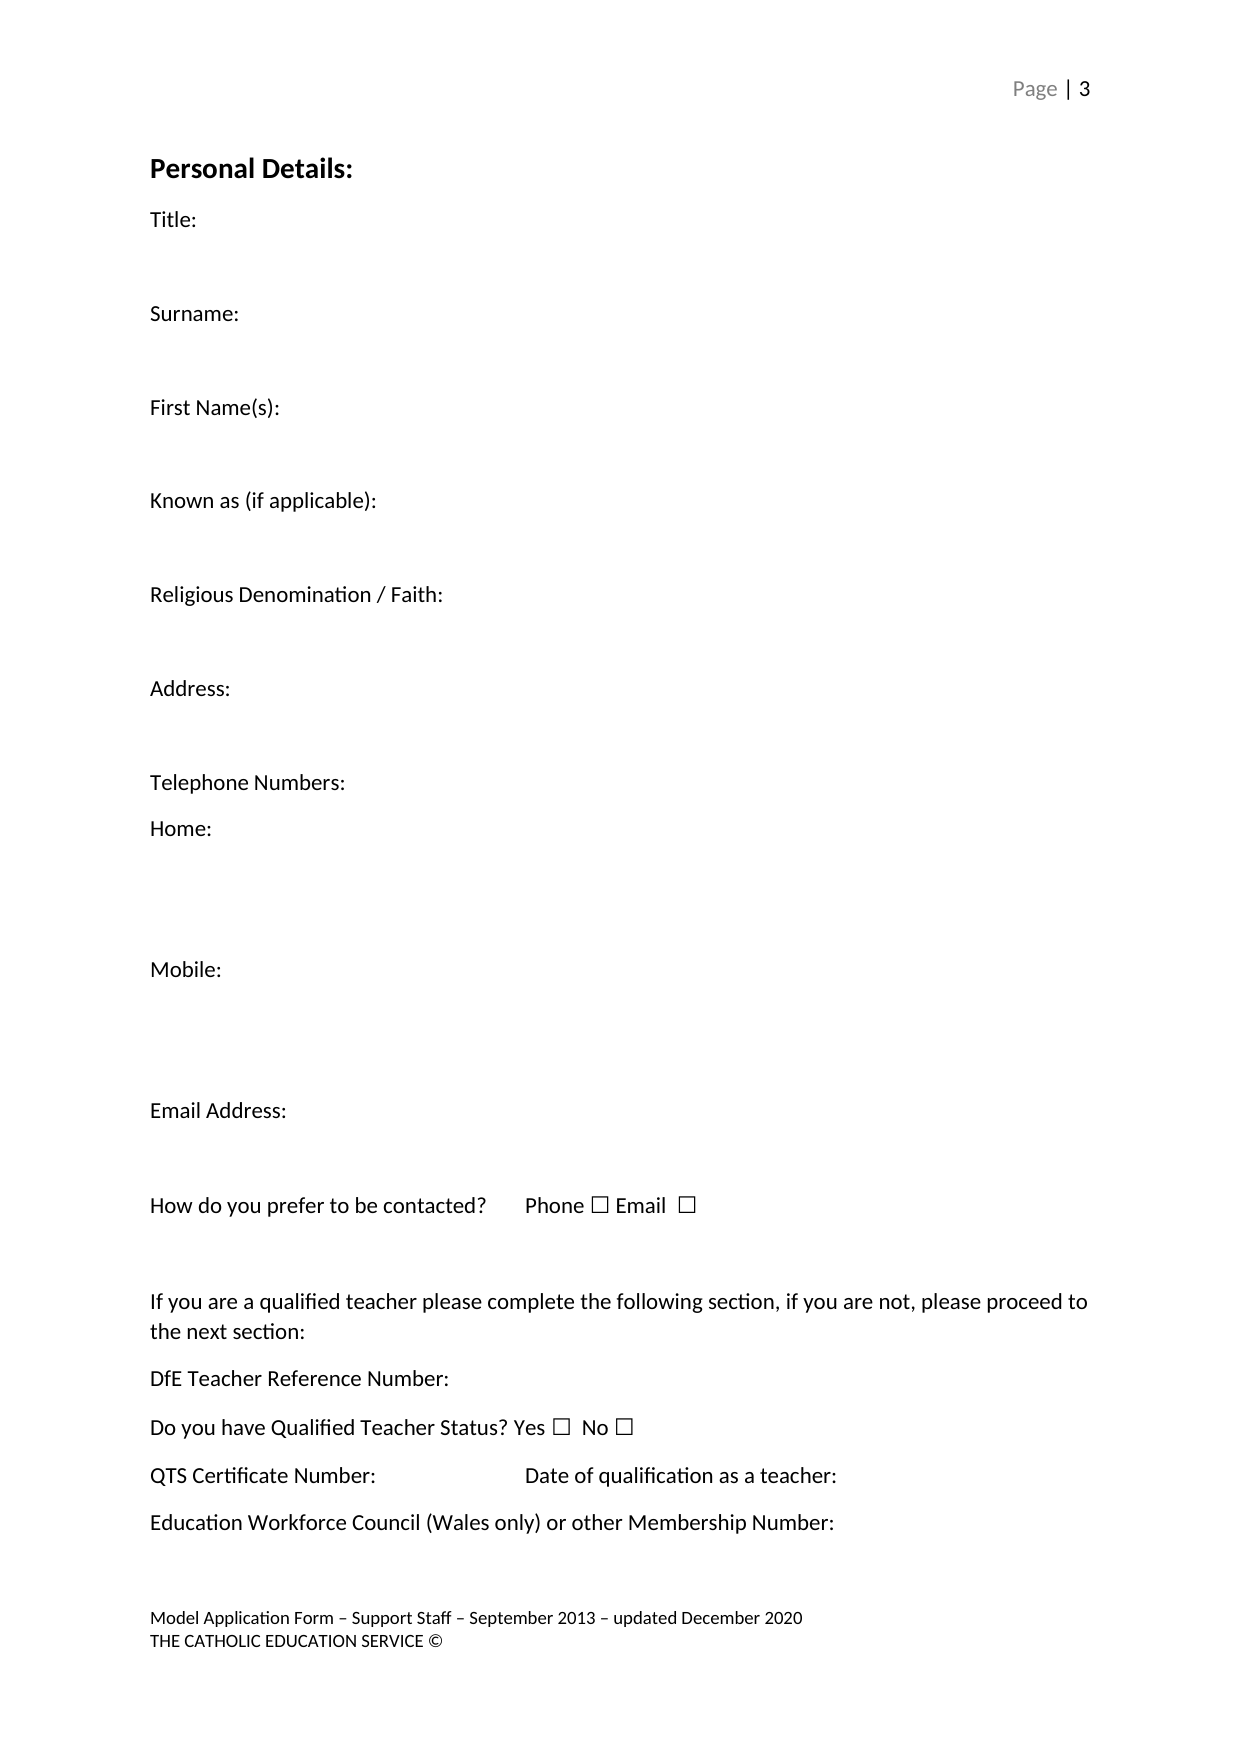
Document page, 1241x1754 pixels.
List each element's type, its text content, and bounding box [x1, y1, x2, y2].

text If you are a qualified teacher please complete the following section, if you are not, please proceed to the next section: [150, 1287, 1090, 1345]
text QTS Certificate Number: Date of qualification as a teacher: [150, 1461, 1090, 1489]
text Address: [150, 674, 1090, 702]
text Do you have Qualified Teacher Status? Yes ☐ No ☐ [150, 1411, 1090, 1442]
text Email Address: [150, 1096, 1090, 1124]
text Home: [150, 814, 1090, 842]
text How do you prefer to be contacted? Phone ☐ Email ☐ [150, 1189, 1090, 1221]
text Title: [150, 205, 1090, 233]
text Education Workforce Council (Wales only) or other Membership Number: [150, 1508, 1090, 1536]
text Personal Details: [150, 150, 1090, 186]
text Mobile: [150, 955, 1090, 983]
text DfE Teacher Reference Number: [150, 1364, 1090, 1392]
text Surname: [150, 299, 1090, 327]
text Religious Denomination / Faith: [150, 580, 1090, 608]
text Telephone Numbers: [150, 768, 1090, 796]
text Known as (if applicable): [150, 486, 1090, 514]
text First Name(s): [150, 393, 1090, 421]
